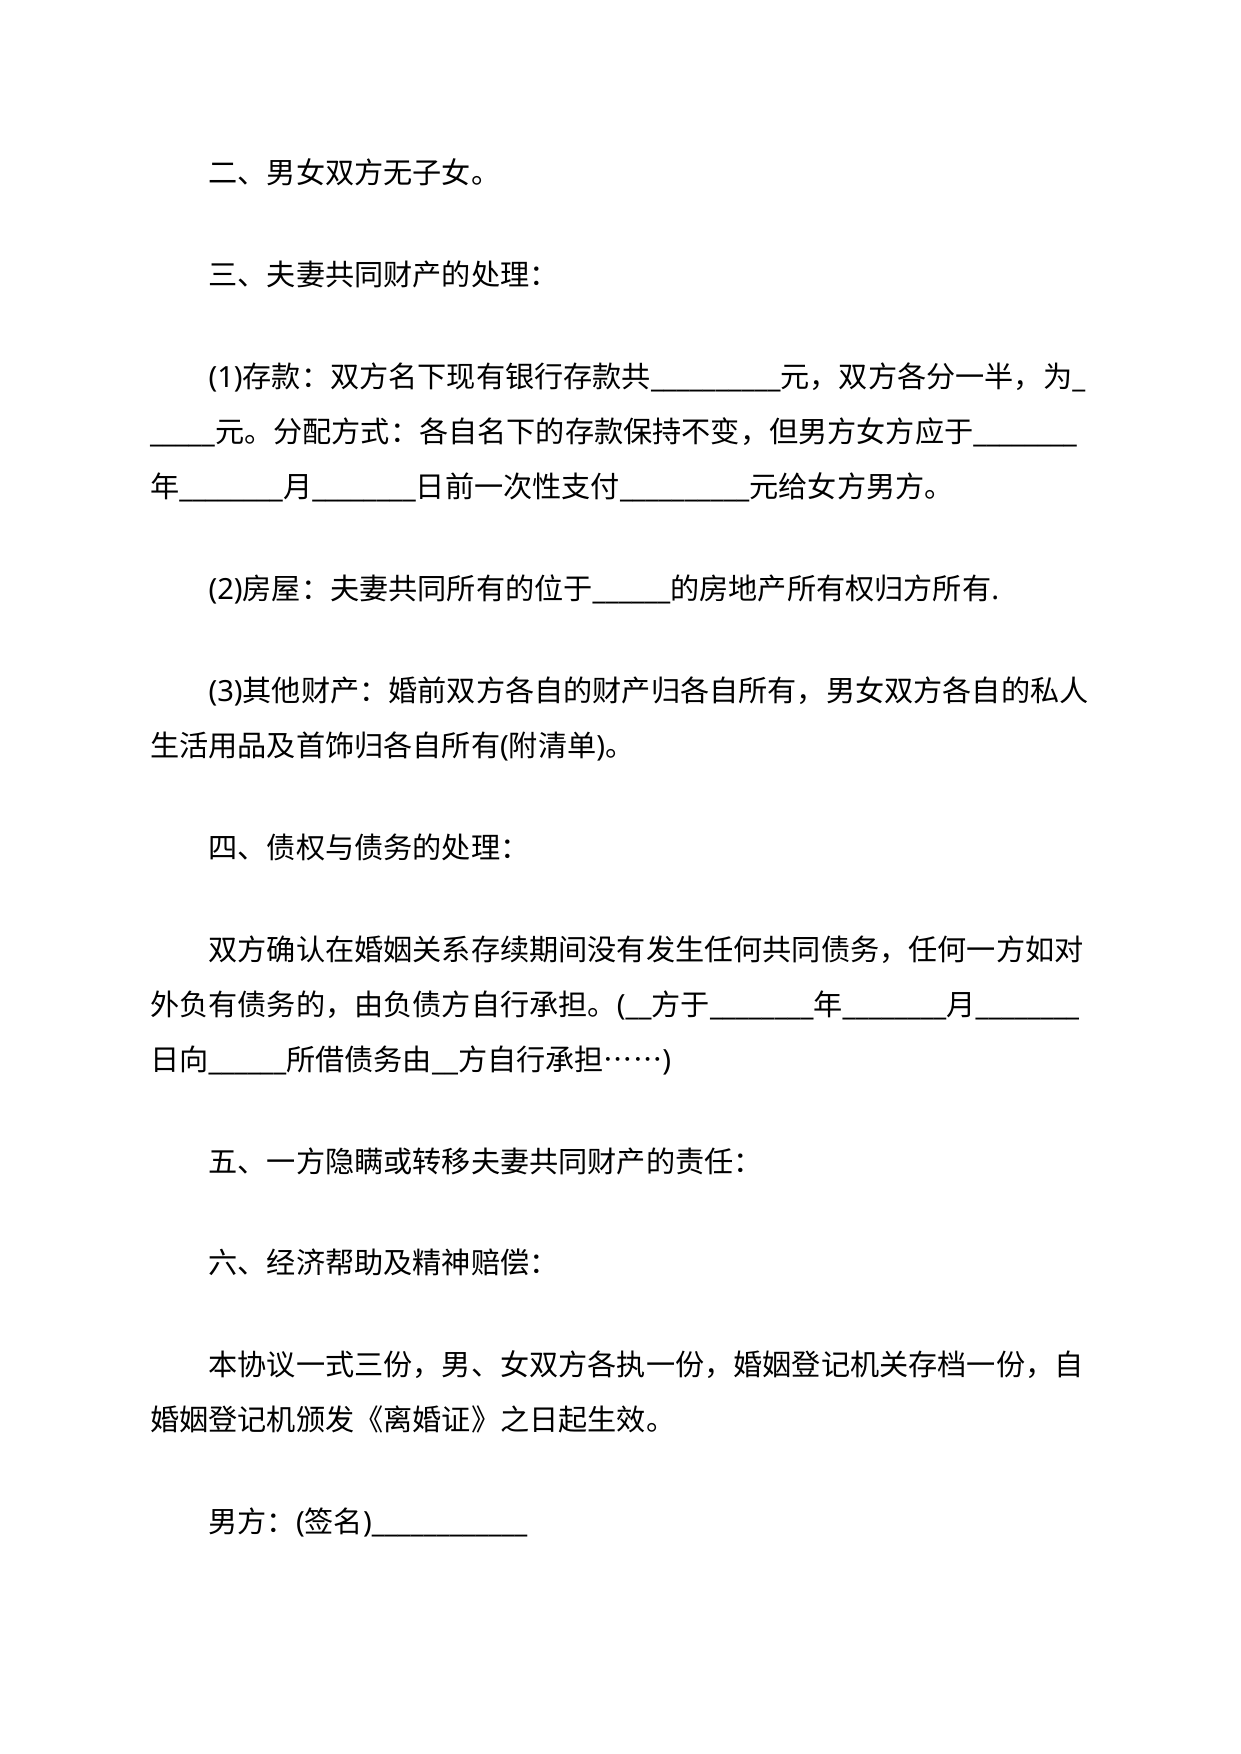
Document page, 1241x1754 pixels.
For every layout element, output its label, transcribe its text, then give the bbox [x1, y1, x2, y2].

text 本协议一式三份，男、女双方各执一份，婚姻登记机关存档一份，自婚姻登记机颁发《离婚证》之日起生效。 [150, 1342, 1090, 1439]
text 六、经济帮助及精神赔偿： [150, 1240, 1090, 1282]
text 二、男女双方无子女。 [150, 150, 1090, 192]
text 双方确认在婚姻关系存续期间没有发生任何共同债务，任何一方如对外负有债务的，由负债方自行承担。(__方于________年________月________日向______所借债务由__方自行承担……) [150, 926, 1090, 1078]
text (1)存款：双方名下现有银行存款共__________元，双方各分一半，为______元。分配方式：各自名下的存款保持不变，但男方女方应于________年________月________日前一次性支付__________元给女方男方。 [150, 353, 1090, 506]
text 男方：(签名)____________ [150, 1498, 1090, 1541]
text (2)房屋：夫妻共同所有的位于______的房地产所有权归方所有. [150, 566, 1090, 608]
text (3)其他财产：婚前双方各自的财产归各自所有，男女双方各自的私人生活用品及首饰归各自所有(附清单)。 [150, 667, 1090, 765]
text 四、债权与债务的处理： [150, 824, 1090, 867]
text 三、夫妻共同财产的处理： [150, 252, 1090, 294]
text 五、一方隐瞒或转移夫妻共同财产的责任： [150, 1138, 1090, 1180]
